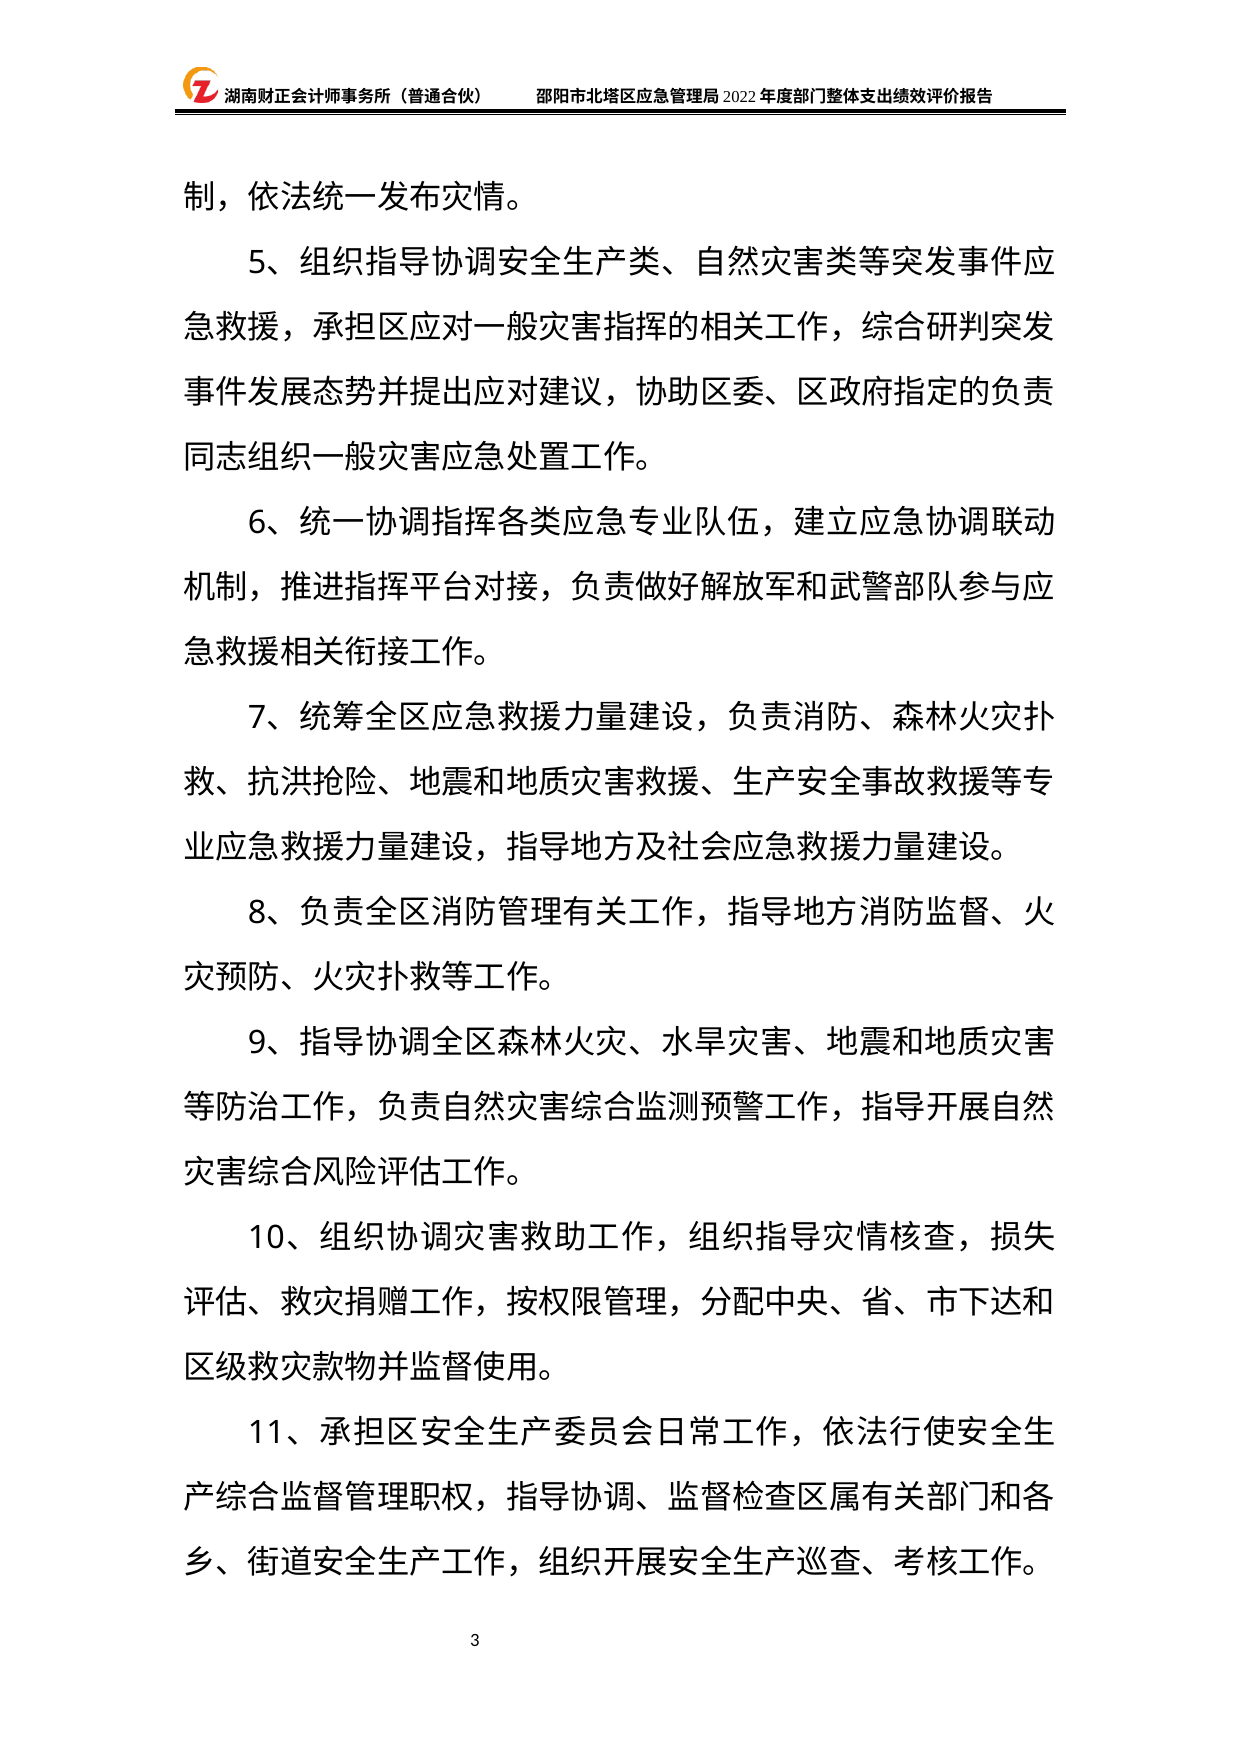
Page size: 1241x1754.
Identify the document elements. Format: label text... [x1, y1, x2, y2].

text 11、承担区安全生产委员会日常工作，依法行使安全生产综合监督管理职权，指导协调、监督检查区属有关部门和各乡、街道安全生产工作，组织开展安全生产巡查、考核工作。 [183, 1397, 1057, 1592]
picture [183, 67, 219, 103]
text 6、统一协调指挥各类应急专业队伍，建立应急协调联动机制，推进指挥平台对接，负责做好解放军和武警部队参与应急救援相关衔接工作。 [183, 487, 1057, 682]
text 8、负责全区消防管理有关工作，指导地方消防监督、火灾预防、火灾扑救等工作。 [183, 877, 1057, 1007]
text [183, 162, 1057, 227]
text 10、组织协调灾害救助工作，组织指导灾情核查，损失评估、救灾捐赠工作，按权限管理，分配中央、省、市下达和区级救灾款物并监督使用。 [183, 1202, 1057, 1397]
text 9、指导协调全区森林火灾、水旱灾害、地震和地质灾害等防治工作，负责自然灾害综合监测预警工作，指导开展自然灾害综合风险评估工作。 [183, 1007, 1057, 1202]
text 5、组织指导协调安全生产类、自然灾害类等突发事件应急救援，承担区应对一般灾害指挥的相关工作，综合研判突发事件发展态势并提出应对建议，协助区委、区政府指定的负责同志组织一般灾害应急处置工作。 [183, 227, 1057, 487]
text 7、统筹全区应急救援力量建设，负责消防、森林火灾扑救、抗洪抢险、地震和地质灾害救援、生产安全事故救援等专业应急救援力量建设，指导地方及社会应急救援力量建设。 [183, 682, 1057, 877]
